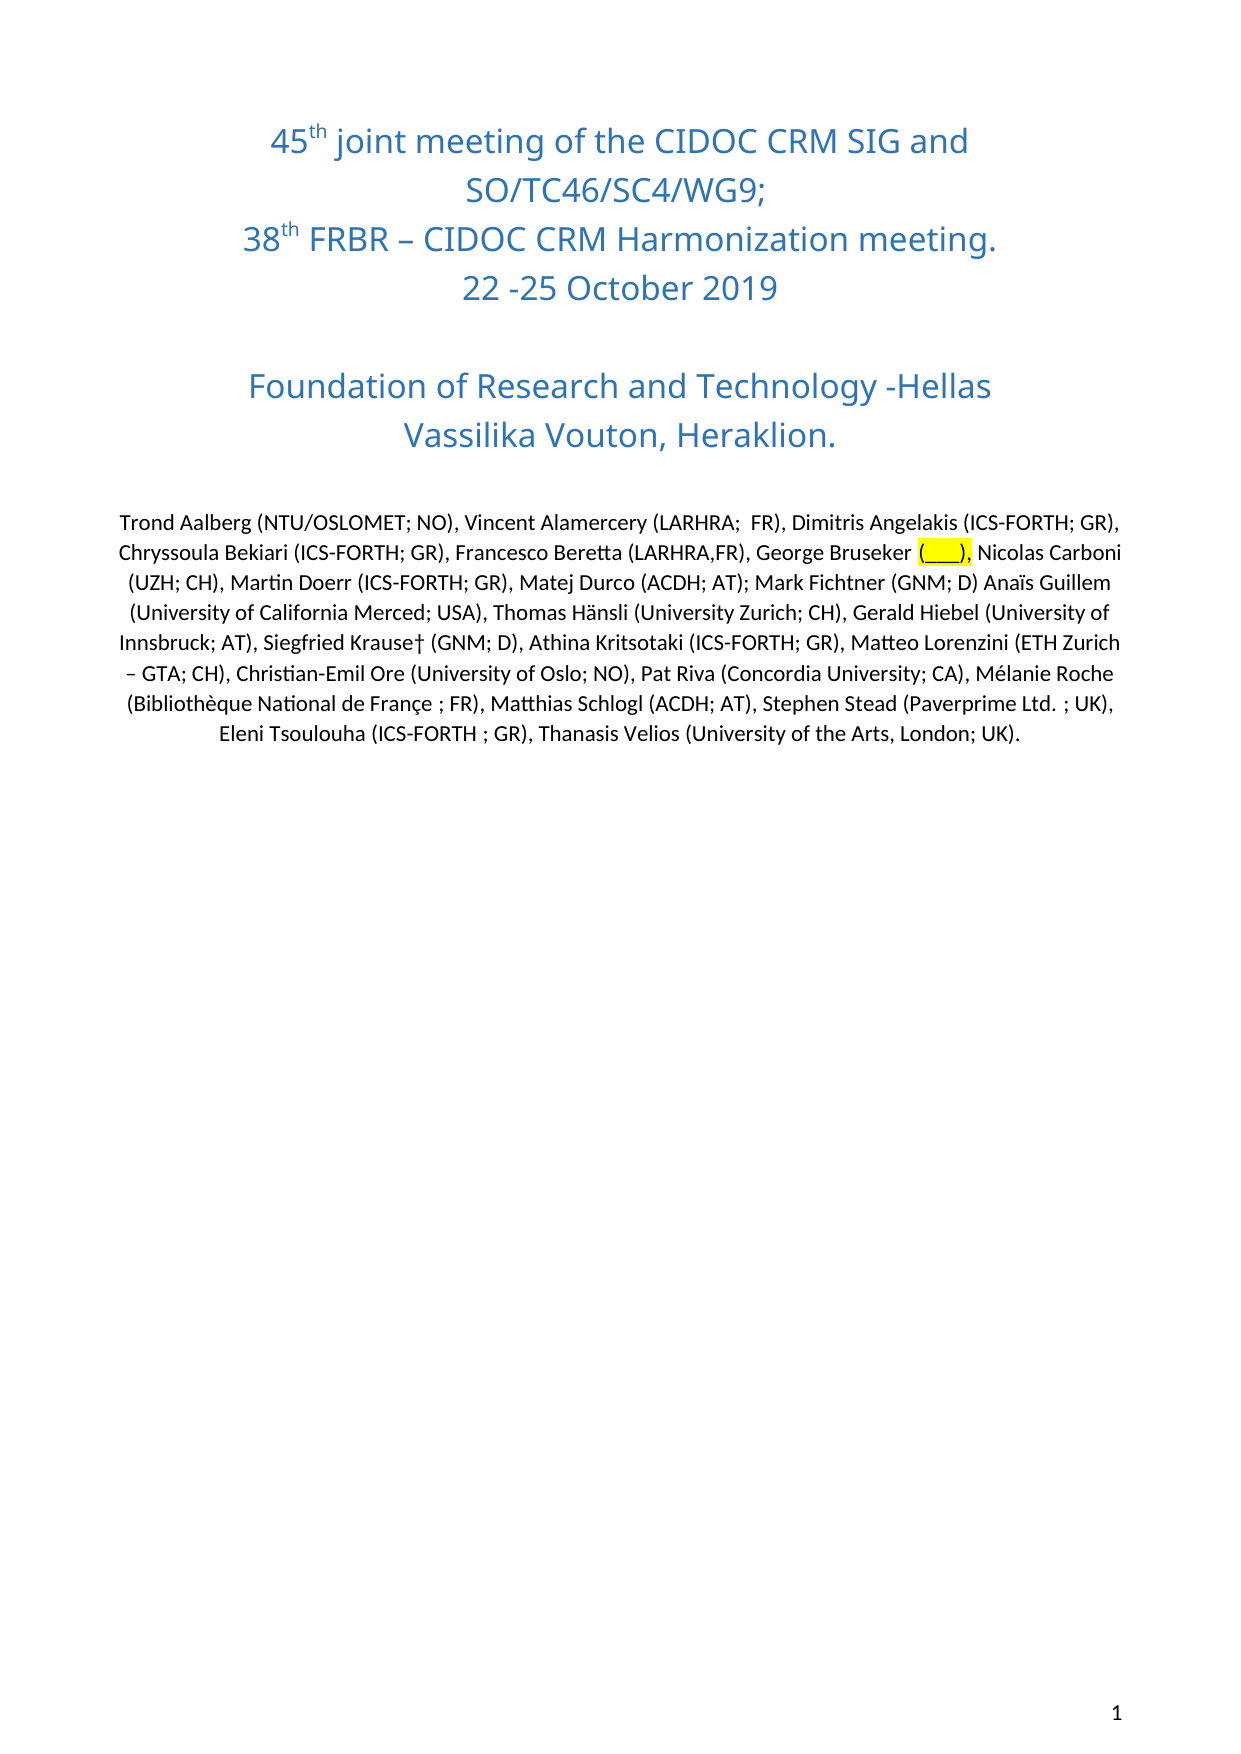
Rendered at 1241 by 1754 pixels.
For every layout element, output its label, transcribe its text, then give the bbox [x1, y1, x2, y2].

subtitle Vassilika Vouton, Heraklion. [118, 412, 1122, 457]
subtitle 45th joint meeting of the CIDOC CRM SIG and SO/TC46/SC4/WG9; 38th FRBR – CIDOC CRM Harmonization meeting. 22 -25 October 2019 Foundation of Research and Technology -Hellas [118, 118, 1122, 408]
text Trond Aalberg (NTU/OSLOMET; NO), Vincent Alamercery (LARHRA; FR), Dimitris Angelakis (ICS-FORTH; GR), Chryssoula Bekiari (ICS-FORTH; GR), Francesco Beretta (LARHRA,FR), George Bruseker (___), Nicolas Carboni (UZH; CH), Martin Doerr (ICS-FORTH; GR), Matej Durco (ACDH; AT); Mark Fichtner (GNM; D) Anaïs Guillem (University of California Merced; USA), Thomas Hänsli (University Zurich; CH), Gerald Hiebel (University of Innsbruck; AT), Siegfried Krause† (GNM; D), Athina Kritsotaki (ICS-FORTH; GR), Matteo Lorenzini (ETH Zurich – GTA; CH), Christian-Emil Ore (University of Oslo; NO), Pat Riva (Concordia University; CA), Mélanie Roche (Bibliothèque National de Françe ; FR), Matthias Schlogl (ACDH; AT), Stephen Stead (Paverprime Ltd. ; UK), Eleni Tsoulouha (ICS-FORTH ; GR), Thanasis Velios (University of the Arts, London; UK). [118, 508, 1122, 747]
